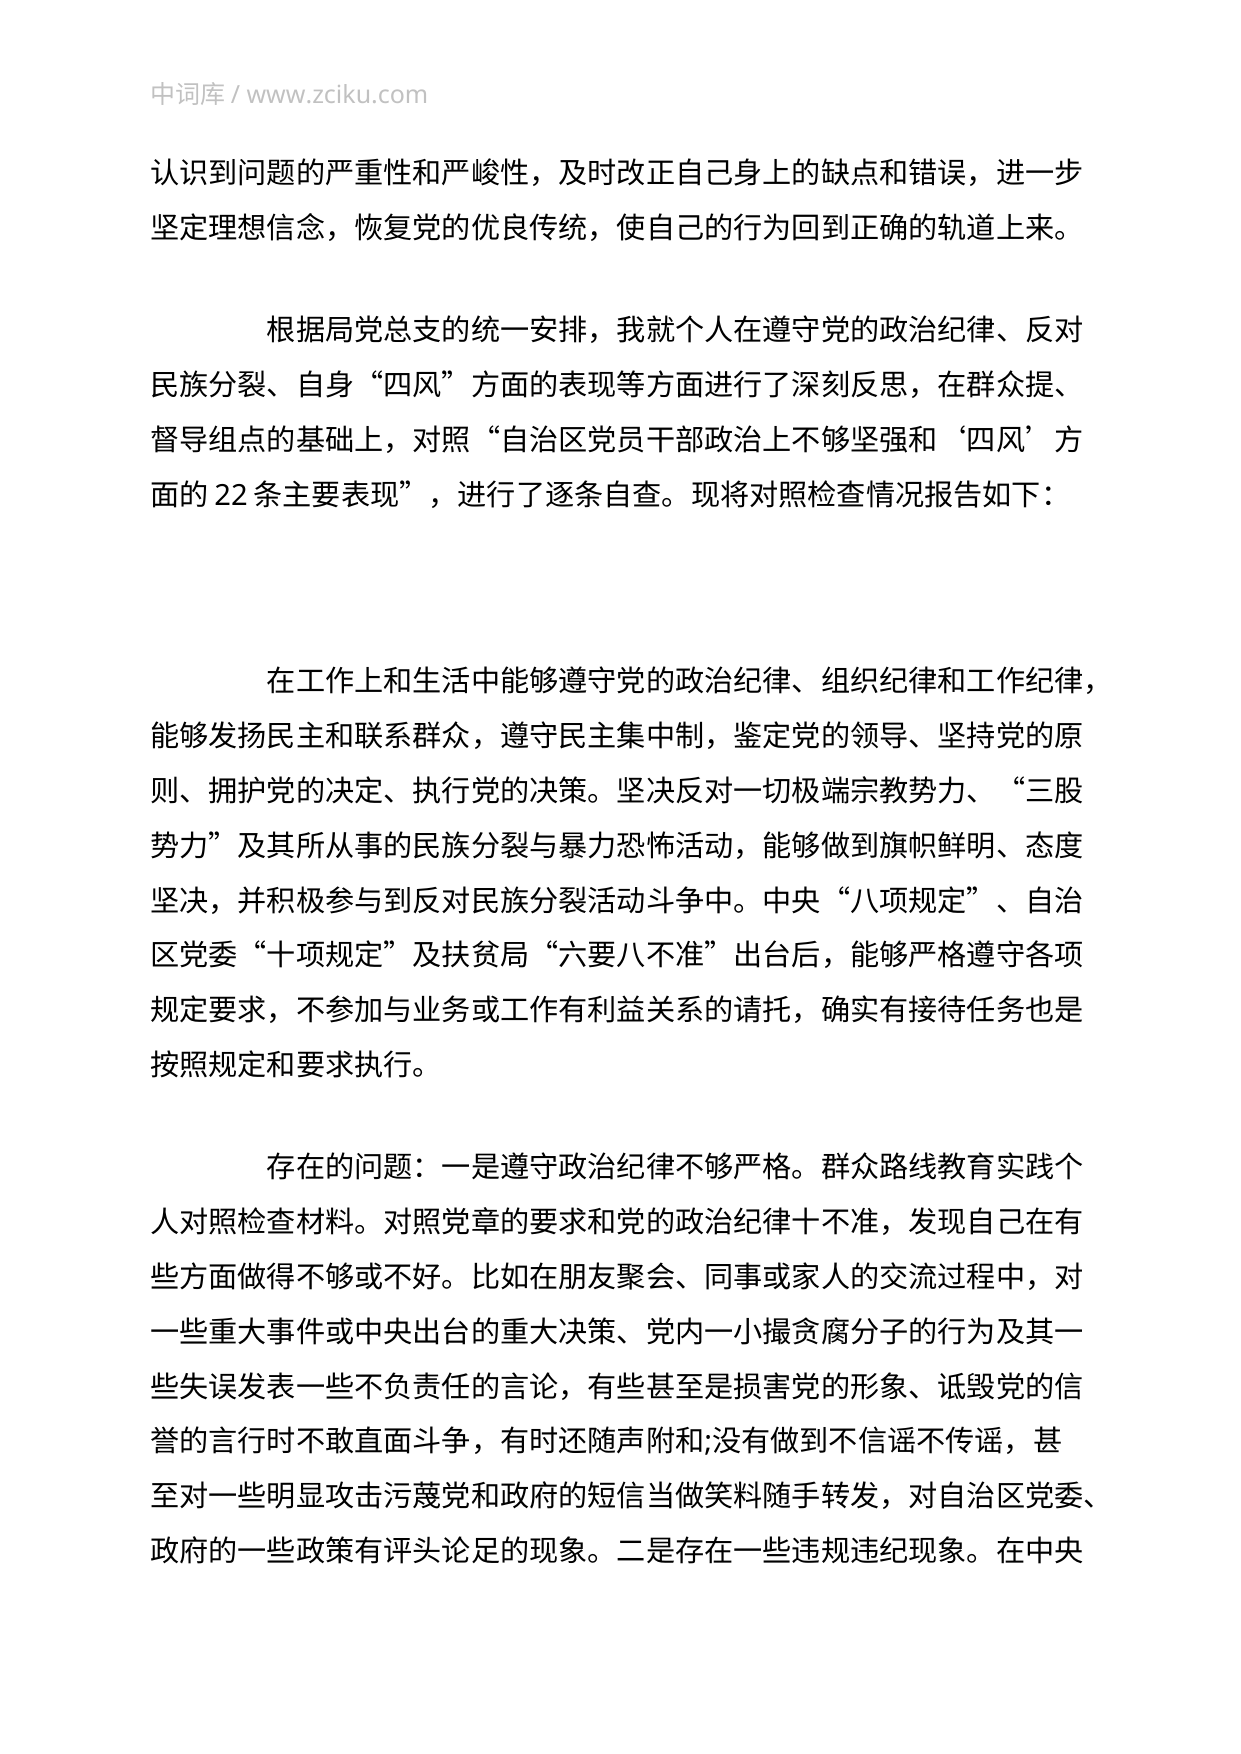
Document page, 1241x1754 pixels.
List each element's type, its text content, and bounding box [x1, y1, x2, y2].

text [150, 150, 1090, 247]
text 在工作上和生活中能够遵守党的政治纪律、组织纪律和工作纪律，能够发扬民主和联系群众，遵守民主集中制，鉴定党的领导、坚持党的原则、拥护党的决定、执行党的决策。坚决反对一切极端宗教势力、“三股势力”及其所从事的民族分裂与暴力恐怖活动，能够做到旗帜鲜明、态度坚决，并积极参与到反对民族分裂活动斗争中。中央“八项规定”、自治区党委“十项规定”及扶贫局“六要八不准”出台后，能够严格遵守各项规定要求，不参加与业务或工作有利益关系的请托，确实有接待任务也是按照规定和要求执行。 [150, 657, 1090, 1084]
text 根据局党总支的统一安排，我就个人在遵守党的政治纪律、反对民族分裂、自身“四风”方面的表现等方面进行了深刻反思，在群众提、督导组点的基础上，对照“自治区党员干部政治上不够坚强和‘四风’方面的22条主要表现”，进行了逐条自查。现将对照检查情况报告如下： [150, 307, 1090, 514]
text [150, 1143, 1090, 1570]
